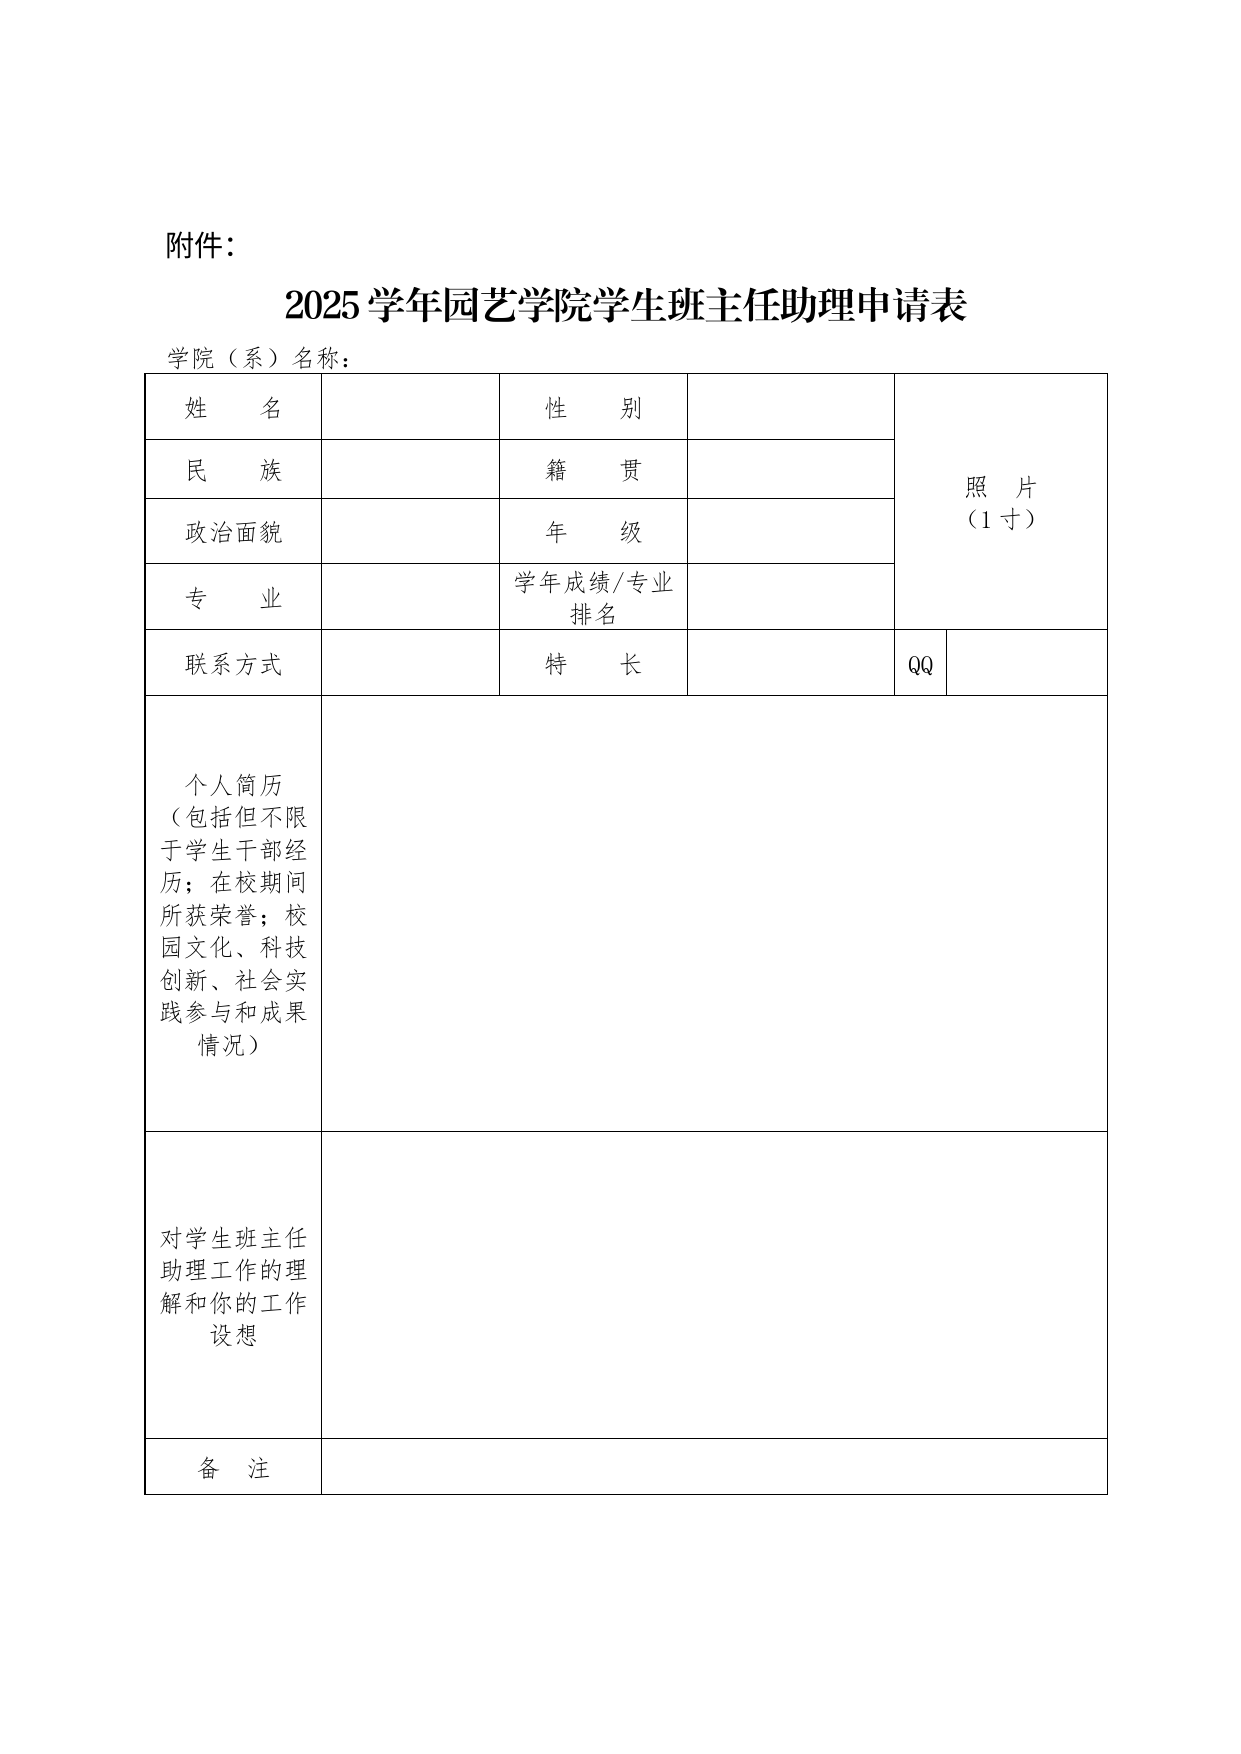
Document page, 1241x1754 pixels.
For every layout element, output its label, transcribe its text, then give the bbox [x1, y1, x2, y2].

table_cell 民 族 [146, 440, 321, 498]
table_cell [947, 630, 1107, 695]
table_header [322, 374, 499, 439]
table_cell 联系方式 [146, 630, 321, 695]
table_cell QQ [895, 630, 946, 695]
table_cell [688, 499, 894, 563]
table_header 姓 名 [146, 374, 321, 439]
table_cell 个人简历 （包括但不限于学生干部经历；在校期间所获荣誉；校园文化、科技创新、社会实践参与和成果情况） [146, 696, 321, 1131]
table_cell 学年成绩/专业排名 [500, 564, 687, 629]
table_cell [688, 440, 894, 498]
table_header [688, 374, 894, 439]
table_header 性 别 [500, 374, 687, 439]
table_cell 籍 贯 [500, 440, 687, 498]
table_cell 特 长 [500, 630, 687, 695]
table_header 照 片 （1寸） [895, 374, 1107, 629]
table_cell [322, 1439, 1107, 1494]
table_cell [322, 564, 499, 629]
table_cell [322, 1132, 1107, 1438]
table_cell 专 业 [146, 564, 321, 629]
table_cell [322, 440, 499, 498]
text 2025学年园艺学院学生班主任助理申请表 [165, 276, 1087, 341]
table_cell [322, 630, 499, 695]
table_cell 对学生班主任助理工作的理解和你的工作设想 [146, 1132, 321, 1438]
table_cell [688, 630, 894, 695]
table_cell 政治面貌 [146, 499, 321, 563]
text 学院（系）名称： [165, 341, 1087, 373]
table_cell [322, 499, 499, 563]
table_cell [322, 696, 1107, 1131]
table_cell 年 级 [500, 499, 687, 563]
table_cell 备 注 [146, 1439, 321, 1494]
text 附件： [165, 211, 1087, 276]
table_cell [688, 564, 894, 629]
